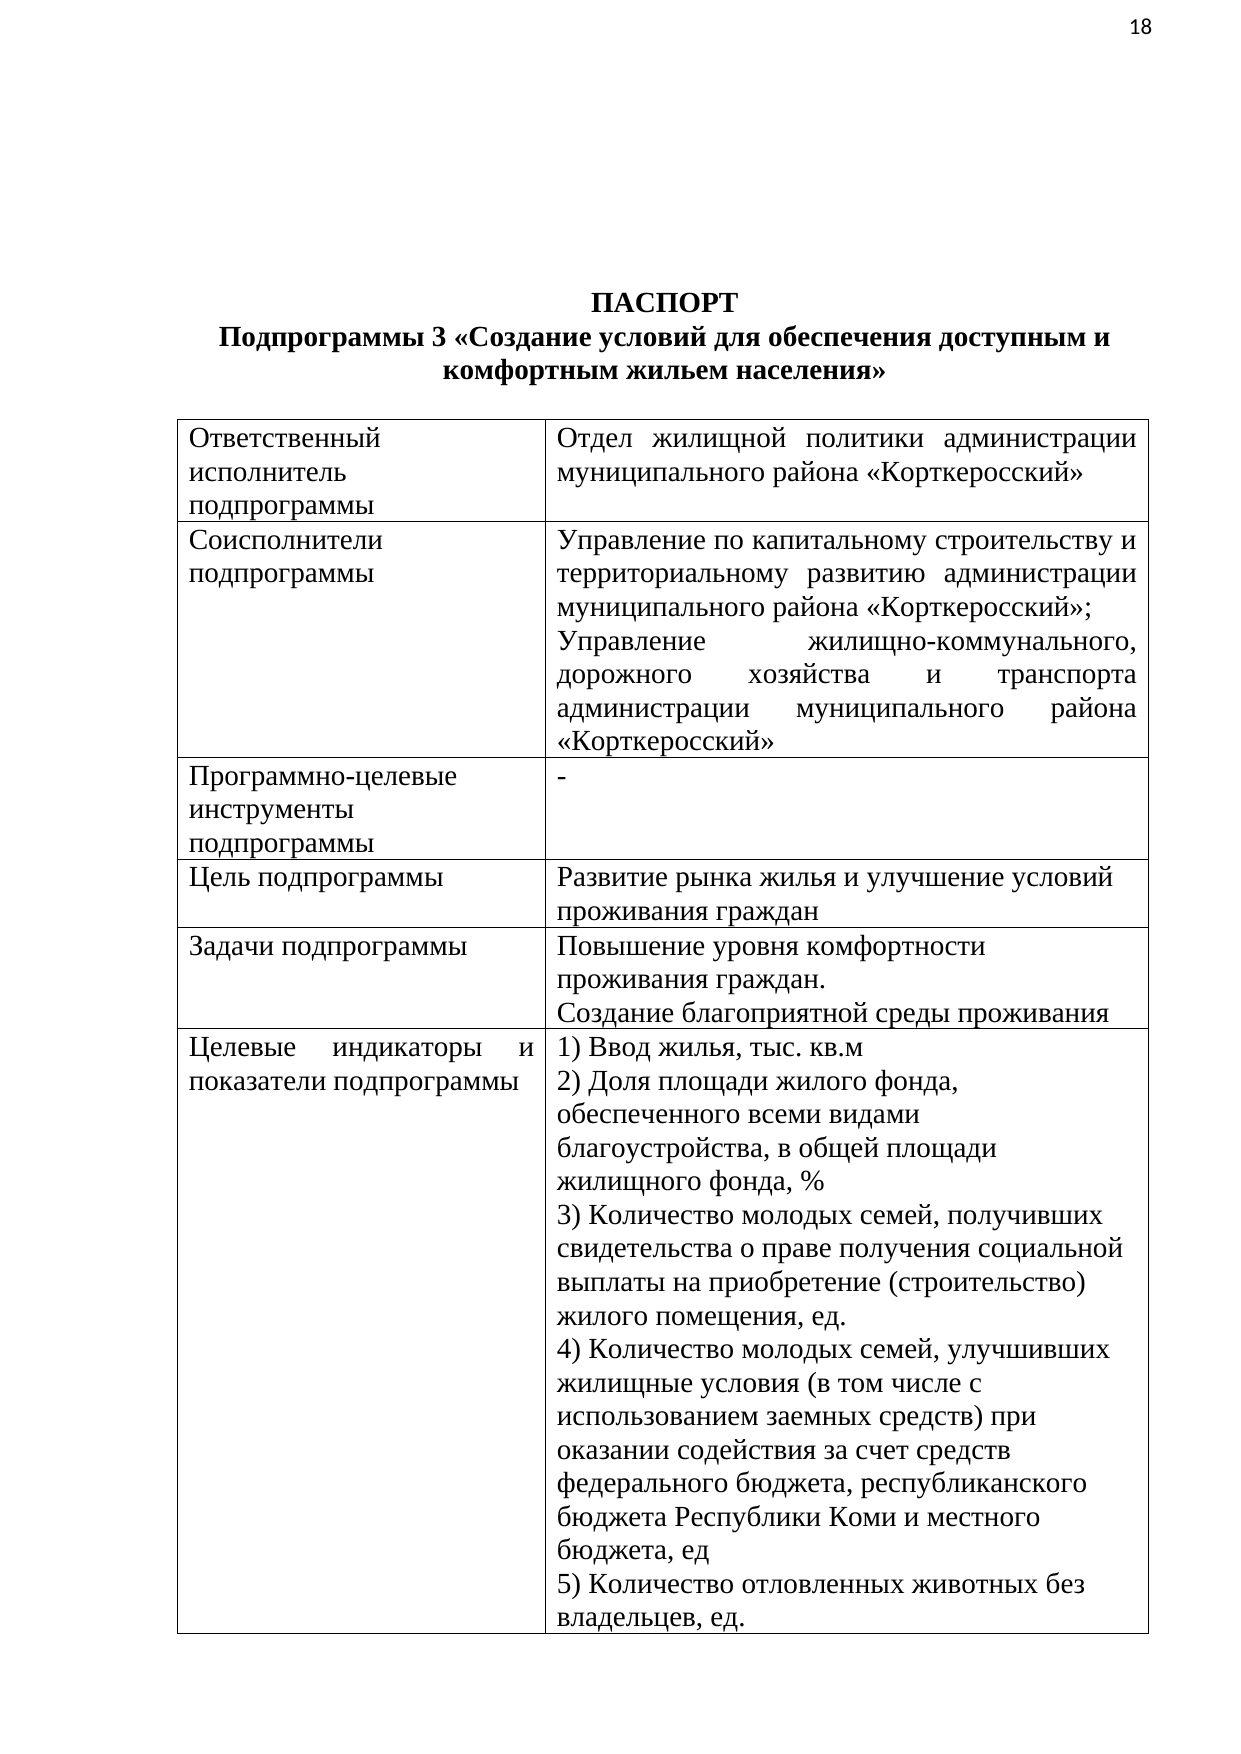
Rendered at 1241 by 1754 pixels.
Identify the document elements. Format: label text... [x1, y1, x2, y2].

table_cell Развитие рынка жилья и улучшение условий проживания граждан [546, 860, 1148, 927]
table_cell Целевые индикаторы и показатели подпрограммы [178, 1029, 545, 1633]
table_cell Программно-целевые инструменты подпрограммы [178, 758, 545, 858]
text ПАСПОРТ [177, 285, 1152, 319]
table_header Ответственный исполнитель подпрограммы [178, 420, 545, 521]
table_cell Цель подпрограммы [178, 860, 545, 927]
table_cell Повышение уровня комфортности проживания граждан. Создание благоприятной среды проживания [546, 928, 1148, 1028]
table_cell Управление по капитальному строительству и территориальному развитию администрации муниципального района «Корткеросский»; Управление жилищно-коммунального, дорожного хозяйства и транспорта администрации муниципального района «Корткеросский» [546, 522, 1148, 757]
text Подпрограммы 3 «Создание условий для обеспечения доступным и комфортным жильем населения» [177, 319, 1152, 386]
table_cell Соисполнители подпрограммы [178, 522, 545, 757]
table_header Отдел жилищной политики администрации муниципального района «Корткеросский» [546, 420, 1148, 521]
table_cell 1) Ввод жилья, тыс. кв.м 2) Доля площади жилого фонда, обеспеченного всеми видами благоустройства, в общей площади жилищного фонда, % 3) Количество молодых семей, получивших свидетельства о праве получения социальной выплаты на приобретение (строительство) жилого помещения, ед. 4) Количество молодых семей, улучшивших жилищные условия (в том числе с использованием заемных средств) при оказании содействия за счет средств федерального бюджета, республиканского бюджета Республики Коми и местного бюджета, ед 5) Количество отловленных животных без владельцев, ед. [546, 1029, 1148, 1633]
table_cell - [546, 758, 1148, 858]
table_cell Задачи подпрограммы [178, 928, 545, 1028]
